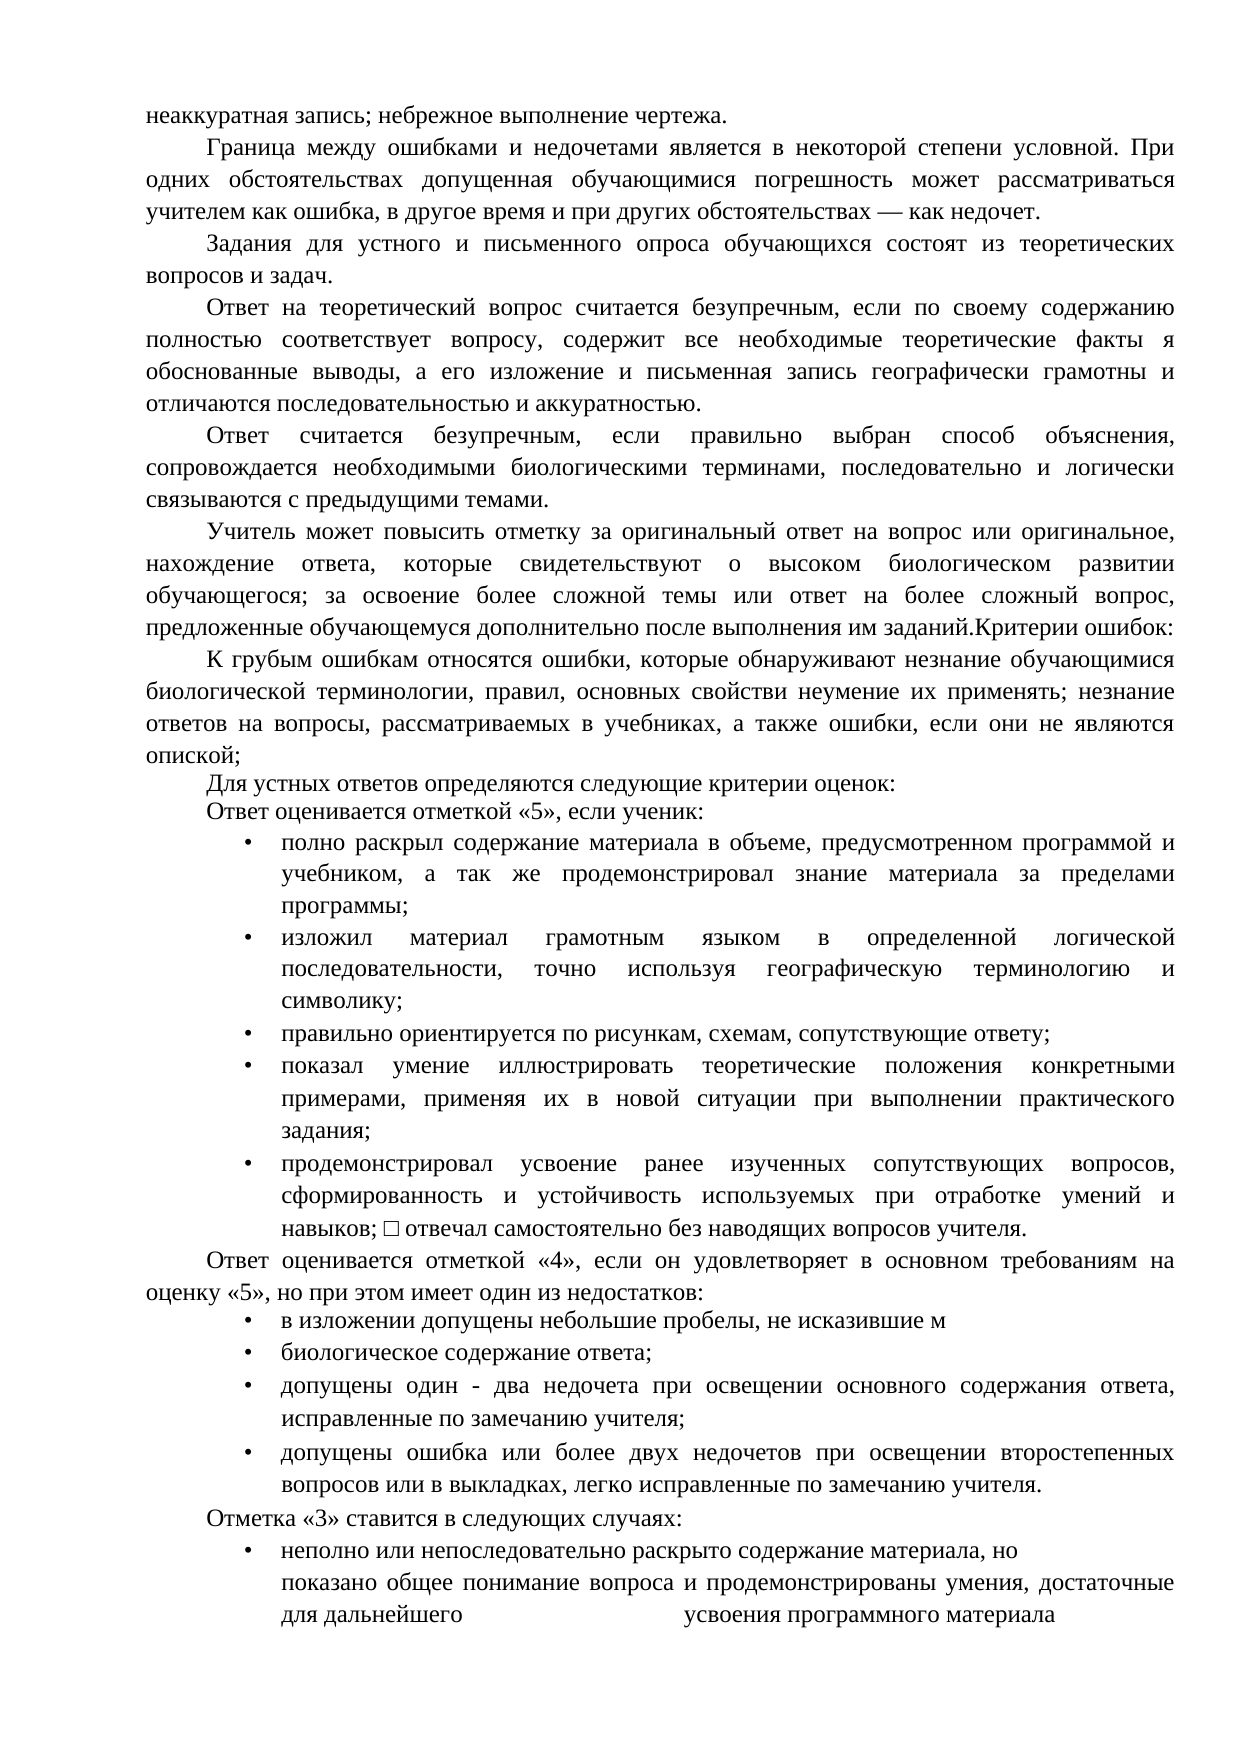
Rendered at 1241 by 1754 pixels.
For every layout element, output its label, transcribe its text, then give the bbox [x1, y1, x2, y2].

text Задания для устного и письменного опроса обучающихся состоят из теоретических вопросов и задач. [146, 226, 1176, 290]
list неполно или непоследовательно раскрыто содержание материала, но [243, 1533, 1176, 1564]
list допущены ошибка или более двух недочетов при освещении второстепенных вопросов или в выкладках, легко исправленные по замечанию учителя. [243, 1433, 1176, 1499]
list допущены один - два недочета при освещении основного содержания ответа, исправленные по замечанию учителя; [243, 1367, 1176, 1433]
text Отметка «3» ставится в следующих случаях: [146, 1499, 1176, 1533]
text Учитель может повысить отметку за оригинальный ответ на вопрос или оригинальное, нахождение ответа, которые свидетельствуют о высоком биологическом развитии обучающегося; за освоение более сложной темы или ответ на более сложный вопрос, предложенные обучающемуся дополнительно после выполнения им заданий.Критерии ошибок: [146, 514, 1176, 642]
list биологическое содержание ответа; [243, 1334, 1176, 1367]
text Ответ на теоретический вопрос считается безупречным, если по своему содержанию полностью соответствует вопросу, содержит все необходимые теоретические факты я обоснованные выводы, а его изложение и письменная запись географически грамотны и отличаются последовательностью и аккуратностью. [146, 290, 1176, 418]
list в изложении допущены небольшие пробелы, не исказившие м [243, 1307, 1176, 1334]
list показал умение иллюстрировать теоретические положения конкретными примерами, применяя их в новой ситуации при выполнении практического задания; [243, 1048, 1176, 1145]
text показано общее понимание вопроса и продемонстрированы умения, достаточные для дальнейшего усвоения программного материала [281, 1564, 1176, 1628]
list полно раскрыл содержание материала в объеме, предусмотренном программой и учебником, а так же продемонстрировал знание материала за пределами программы; [243, 825, 1176, 919]
list изложил материал грамотным языком в определенной логической последовательности, точно используя географическую терминологию и символику; [243, 919, 1176, 1015]
list правильно ориентируется по рисункам, схемам, сопутствующие ответу; [243, 1015, 1176, 1048]
text Ответ оценивается отметкой «5», если ученик: [146, 797, 1176, 825]
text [146, 98, 1176, 130]
text Граница между ошибками и недочетами является в некоторой степени условной. При одних обстоятельствах допущенная обучающимися погрешность может рассматриваться учителем как ошибка, в другое время и при других обстоятельствах — как недочет. [146, 130, 1176, 226]
text Ответ считается безупречным, если правильно выбран способ объяснения, сопровождается необходимыми биологическими терминами, последовательно и логически связываются с предыдущими темами. [146, 418, 1176, 514]
text К грубым ошибкам относятся ошибки, которые обнаруживают незнание обучающимися биологической терминологии, правил, основных свойстви неумение их применять; незнание ответов на вопросы, рассматриваемых в учебниках, а также ошибки, если они не являются опиской; [146, 642, 1176, 769]
list продемонстрировал усвоение ранее изученных сопутствующих вопросов, сформированность и устойчивость используемых при отработке умений и навыков; □ отвечал самостоятельно без наводящих вопросов учителя. [243, 1145, 1176, 1243]
text Для устных ответов определяются следующие критерии оценок: [146, 769, 1176, 797]
text Ответ оценивается отметкой «4», если он удовлетворяет в основном требованиям на оценку «5», но при этом имеет один из недостатков: [146, 1243, 1176, 1307]
